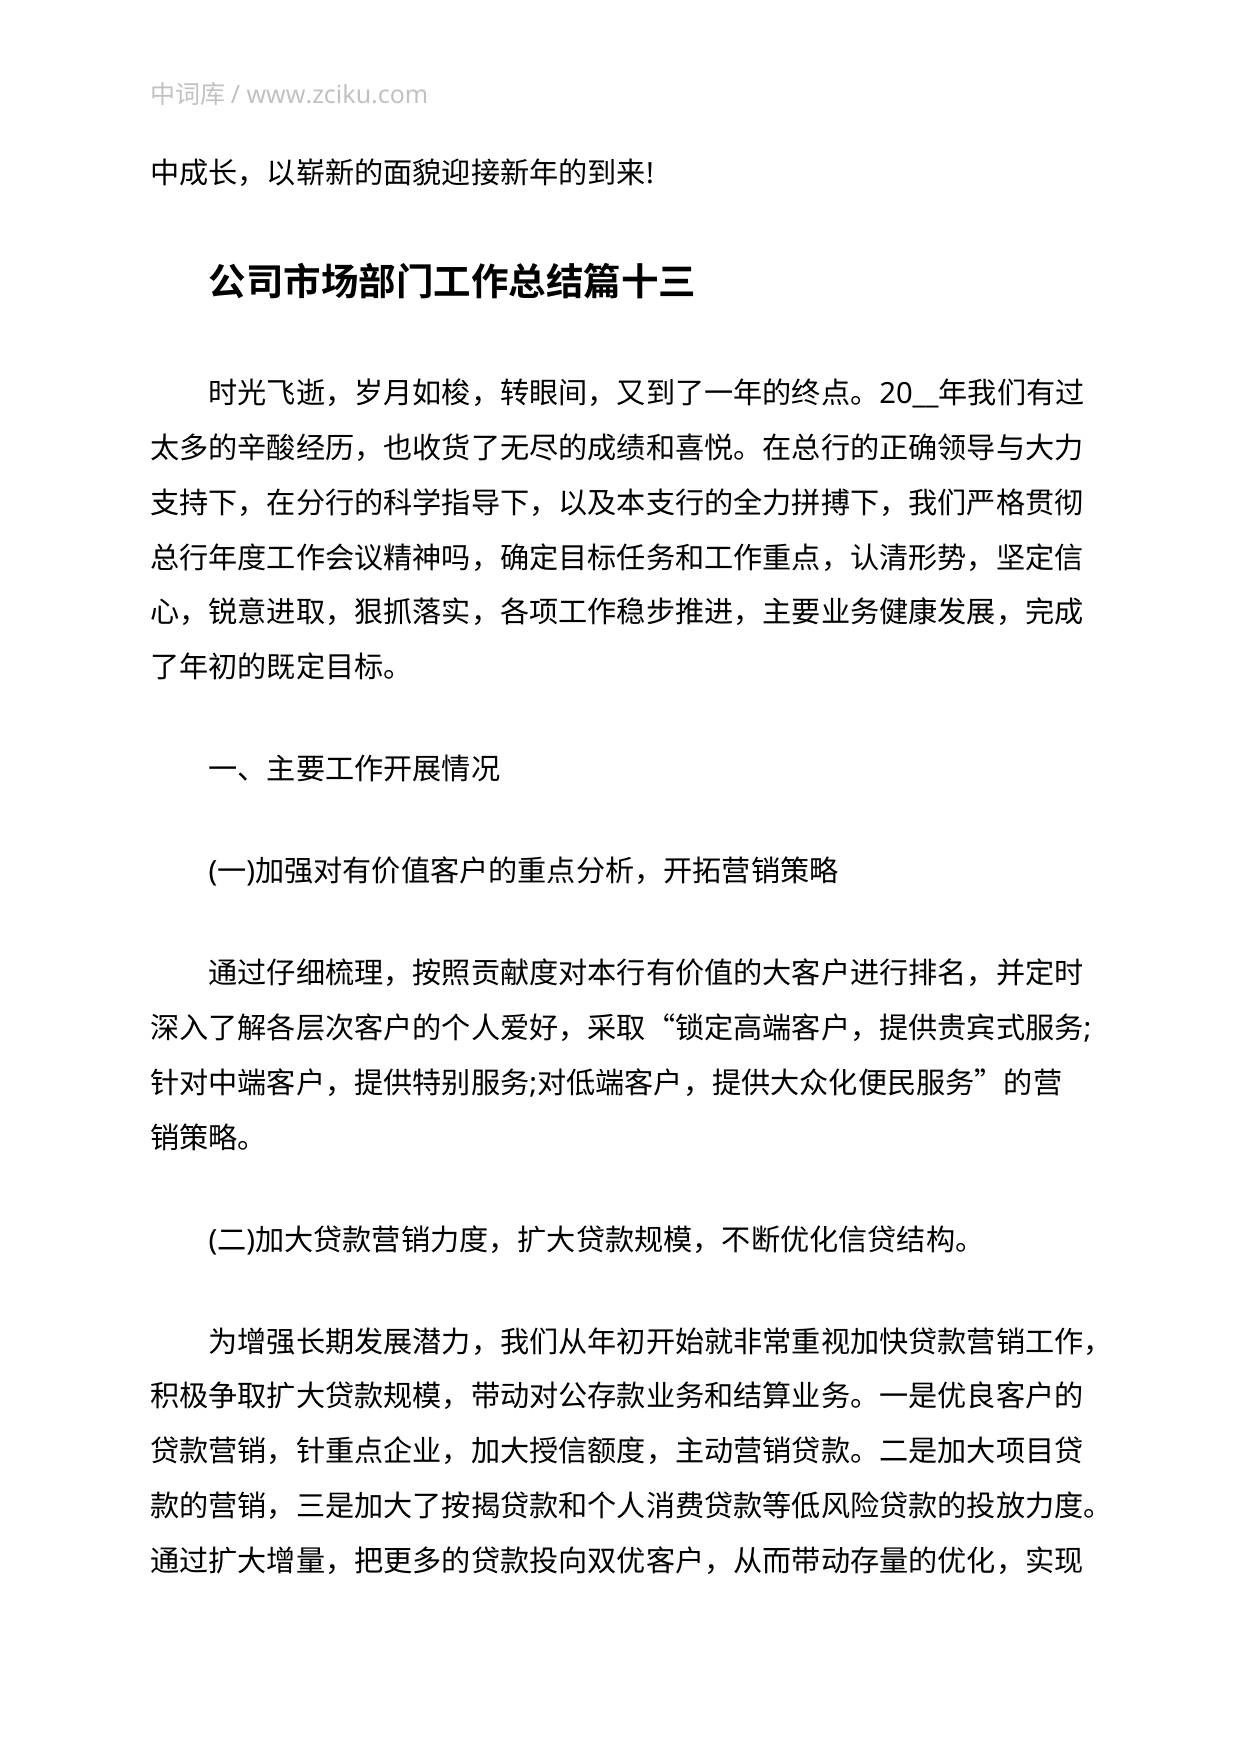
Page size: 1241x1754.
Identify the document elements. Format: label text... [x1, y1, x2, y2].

text 一、主要工作开展情况 [150, 746, 1090, 788]
text 公司市场部门工作总结篇十三 [150, 252, 1090, 306]
text 时光飞逝，岁月如梭，转眼间，又到了一年的终点。20__年我们有过太多的辛酸经历，也收货了无尽的成绩和喜悦。在总行的正确领导与大力支持下，在分行的科学指导下，以及本支行的全力拼搏下，我们严格贯彻总行年度工作会议精神吗，确定目标任务和工作重点，认清形势，坚定信心，锐意进取，狠抓落实，各项工作稳步推进，主要业务健康发展，完成了年初的既定目标。 [150, 369, 1090, 686]
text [150, 150, 1090, 192]
text (一)加强对有价值客户的重点分析，开拓营销策略 [150, 847, 1090, 890]
text (二)加大贷款营销力度，扩大贷款规模，不断优化信贷结构。 [150, 1216, 1090, 1258]
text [150, 1318, 1090, 1580]
text 通过仔细梳理，按照贡献度对本行有价值的大客户进行排名，并定时深入了解各层次客户的个人爱好，采取“锁定高端客户，提供贵宾式服务;针对中端客户，提供特别服务;对低端客户，提供大众化便民服务”的营销策略。 [150, 949, 1090, 1157]
